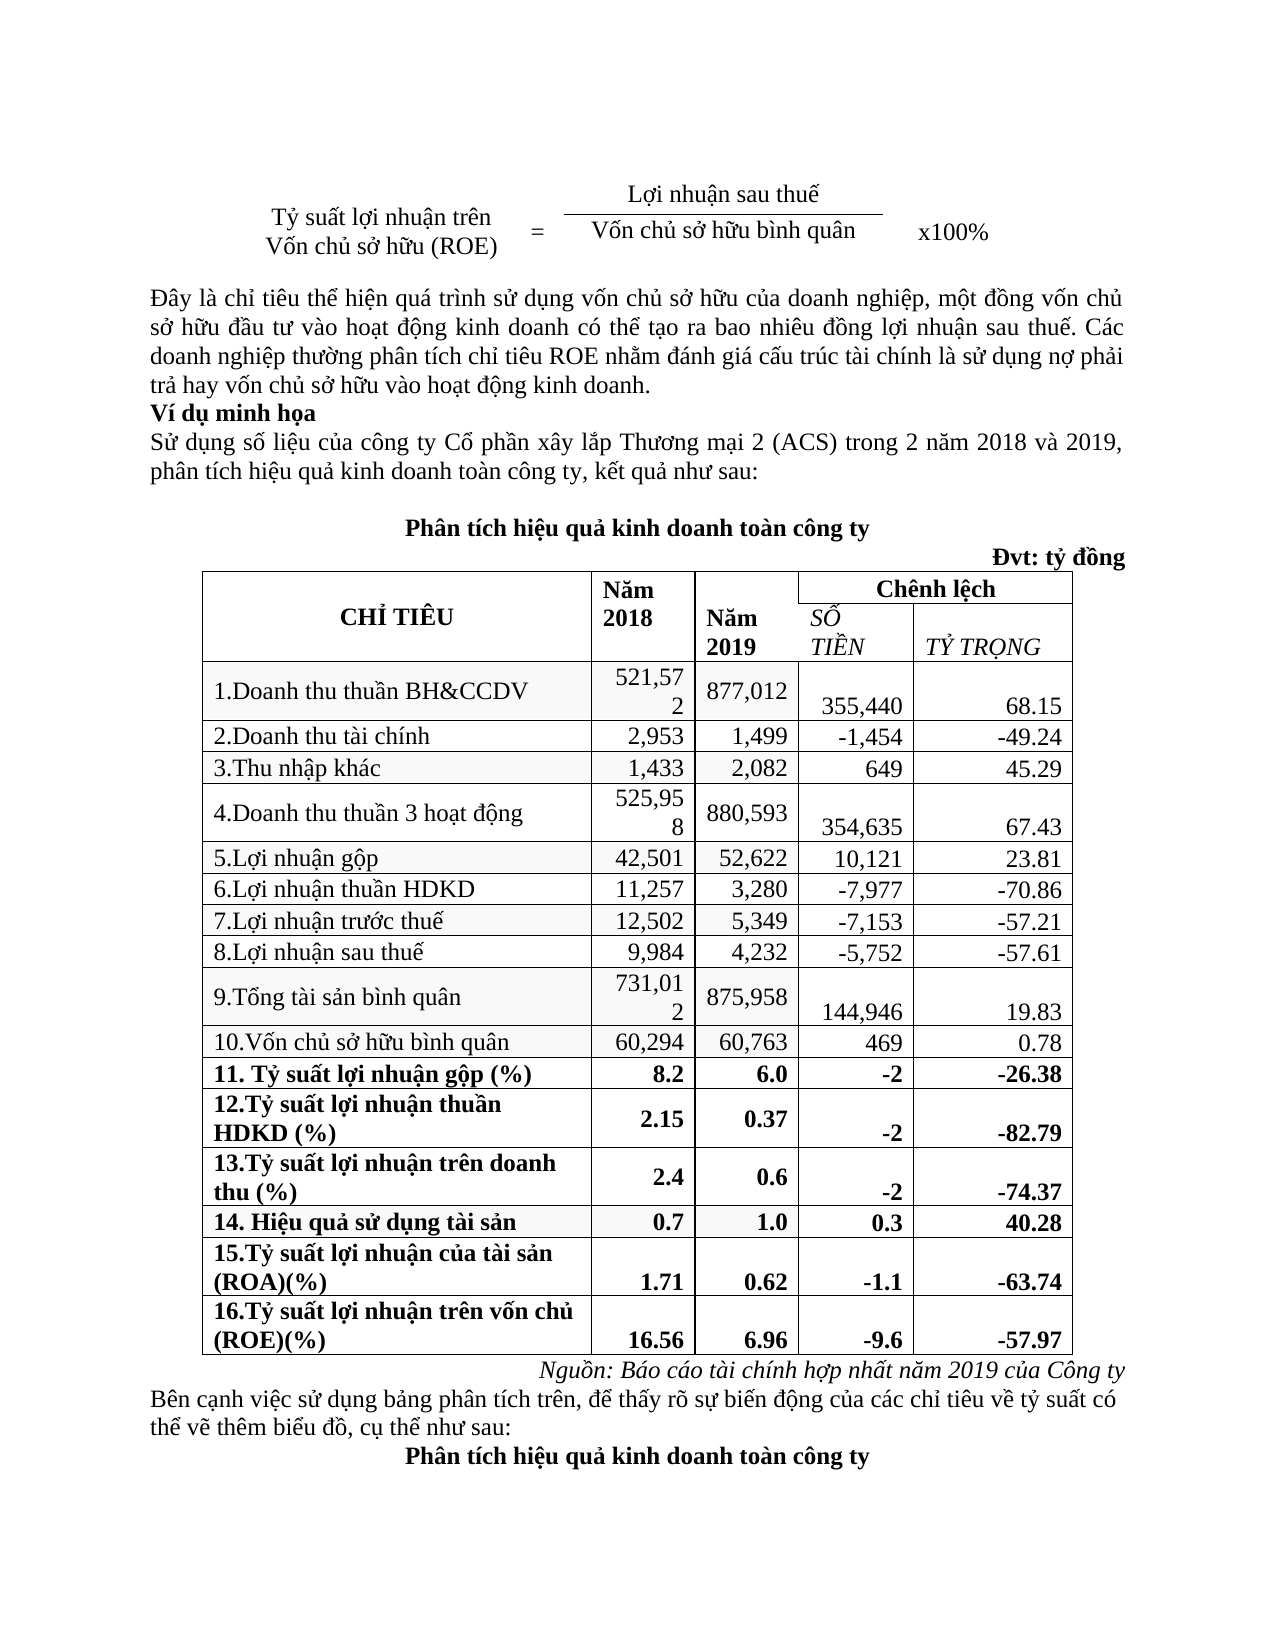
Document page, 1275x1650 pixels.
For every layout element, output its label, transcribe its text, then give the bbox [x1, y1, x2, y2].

table_cell 0.78 [914, 1026, 1072, 1057]
table_cell 52,622 [696, 842, 798, 872]
table_cell 1.71 [592, 1238, 694, 1295]
table_cell 877,012 [696, 662, 798, 719]
table_cell 6.0 [696, 1058, 798, 1088]
table_cell 23.81 [914, 842, 1072, 872]
table_header x100% [883, 179, 1024, 283]
table_header Năm 2019 [696, 572, 799, 661]
table_cell 1.0 [696, 1206, 798, 1237]
table_cell 11. Tỷ suất lợi nhuận gộp (%) [203, 1058, 591, 1088]
table_cell -1.1 [799, 1238, 913, 1295]
table_cell 60,763 [696, 1026, 798, 1057]
table_cell 40.28 [914, 1206, 1072, 1237]
table_header CHỈ TIÊU [203, 572, 591, 661]
table_cell -7,153 [799, 905, 913, 935]
table_cell 3,280 [696, 874, 798, 904]
table_cell -49.24 [914, 721, 1072, 751]
text Bên cạnh việc sử dụng bảng phân tích trên, để thấy rõ sự biến động của các chỉ tiêu về tỷ suất có thể vẽ thêm biểu đồ, cụ thể như sau: [150, 1384, 1125, 1441]
table_header Chênh lệch [799, 572, 1072, 602]
table_cell -82.79 [914, 1089, 1072, 1147]
table_cell -63.74 [914, 1238, 1072, 1295]
text Đây là chỉ tiêu thể hiện quá trình sử dụng vốn chủ sở hữu của doanh nghiệp, một đồng vốn chủ sở hữu đầu tư vào hoạt động kinh doanh có thể tạo ra bao nhiêu đồng lợi nhuận sau thuế. Các doanh nghiệp thường phân tích chỉ tiêu ROE nhằm đánh giá cấu trúc tài chính là sử dụng nợ phải trả hay vốn chủ sở hữu vào hoạt động kinh doanh. [150, 283, 1125, 398]
table_cell 6.96 [696, 1296, 798, 1354]
table_cell 2.15 [592, 1089, 694, 1147]
table_cell 1,433 [592, 752, 694, 782]
table_cell -2 [799, 1058, 913, 1088]
table_cell -1,454 [799, 721, 913, 751]
table_cell 60,294 [592, 1026, 694, 1057]
table_cell 3.Thu nhập khác [203, 752, 591, 782]
table_cell 354,635 [799, 784, 913, 841]
table_cell 525,958 [592, 784, 694, 841]
table_cell 68.15 [914, 662, 1072, 719]
table_cell 731,012 [592, 968, 694, 1025]
table_cell -57.61 [914, 936, 1072, 967]
table_cell 521,572 [592, 662, 694, 719]
table_cell 8.Lợi nhuận sau thuế [203, 936, 591, 967]
table_cell 0.6 [696, 1148, 798, 1205]
table_cell 42,501 [592, 842, 694, 872]
table_cell -70.86 [914, 874, 1072, 904]
table_header Lợi nhuận sau thuế [564, 179, 883, 214]
table_cell -2 [799, 1148, 913, 1205]
table_cell 19.83 [914, 968, 1072, 1025]
table_cell 1.Doanh thu thuần BH&CCDV [203, 662, 591, 719]
table_cell 649 [799, 752, 913, 782]
table_cell 10.Vốn chủ sở hữu bình quân [203, 1026, 591, 1057]
table_cell 2.4 [592, 1148, 694, 1205]
table_cell -26.38 [914, 1058, 1072, 1088]
text Nguồn: Báo cáo tài chính hợp nhất năm 2019 của Công ty [150, 1355, 1125, 1384]
table_cell 0.3 [799, 1206, 913, 1237]
table_cell TỶ TRỌNG [914, 604, 1072, 661]
table_cell 16.Tỷ suất lợi nhuận trên vốn chủ (ROE)(%) [203, 1296, 591, 1354]
table_header = [511, 179, 564, 283]
table_cell 67.43 [914, 784, 1072, 841]
table_cell 15.Tỷ suất lợi nhuận của tài sản (ROA)(%) [203, 1238, 591, 1295]
table_cell Vốn chủ sở hữu bình quân [564, 215, 883, 283]
table_cell 2,953 [592, 721, 694, 751]
table_cell 355,440 [799, 662, 913, 719]
table_cell -57.97 [914, 1296, 1072, 1354]
table_cell 7.Lợi nhuận trước thuế [203, 905, 591, 935]
table_cell 12,502 [592, 905, 694, 935]
table_cell 5,349 [696, 905, 798, 935]
table_cell -7,977 [799, 874, 913, 904]
table_cell 8.2 [592, 1058, 694, 1088]
table_cell -74.37 [914, 1148, 1072, 1205]
table_cell SỐ TIỀN [799, 604, 913, 661]
table_cell 5.Lợi nhuận gộp [203, 842, 591, 872]
table_cell 11,257 [592, 874, 694, 904]
table_cell 0.37 [696, 1089, 798, 1147]
table_cell 14. Hiệu quả sử dụng tài sản [203, 1206, 591, 1237]
table_cell 16.56 [592, 1296, 694, 1354]
table_cell 2.Doanh thu tài chính [203, 721, 591, 751]
table_cell 0.62 [696, 1238, 798, 1295]
table_cell 144,946 [799, 968, 913, 1025]
table_cell 1,499 [696, 721, 798, 751]
table_cell -2 [799, 1089, 913, 1147]
table_cell 9,984 [592, 936, 694, 967]
text Phân tích hiệu quả kinh doanh toàn công ty [150, 513, 1125, 542]
table_cell 6.Lợi nhuận thuần HDKD [203, 874, 591, 904]
table_cell 9.Tổng tài sản bình quân [203, 968, 591, 1025]
table_cell 13.Tỷ suất lợi nhuận trên doanh thu (%) [203, 1148, 591, 1205]
table_cell 4.Doanh thu thuần 3 hoạt động [203, 784, 591, 841]
text Sử dụng số liệu của công ty Cổ phần xây lắp Thương mại 2 (ACS) trong 2 năm 2018 và 2019, phân tích hiệu quả kinh doanh toàn công ty, kết quả như sau: [150, 427, 1125, 485]
text Phân tích hiệu quả kinh doanh toàn công ty [150, 1441, 1125, 1470]
table_cell 469 [799, 1026, 913, 1057]
table_cell 880,593 [696, 784, 798, 841]
table_cell 875,958 [696, 968, 798, 1025]
table_cell -5,752 [799, 936, 913, 967]
text Ví dụ minh họa [150, 398, 1125, 427]
table_cell -57.21 [914, 905, 1072, 935]
table_cell 4,232 [696, 936, 798, 967]
table_header Năm 2018 [592, 572, 694, 661]
table_cell 10,121 [799, 842, 913, 872]
table_cell 12.Tỷ suất lợi nhuận thuần HDKD (%) [203, 1089, 591, 1147]
text Đvt: tỷ đồng [150, 542, 1125, 571]
table_cell -9.6 [799, 1296, 913, 1354]
table_cell 45.29 [914, 752, 1072, 782]
table_cell 0.7 [592, 1206, 694, 1237]
table_cell 2,082 [696, 752, 798, 782]
table_header Tỷ suất lợi nhuận trên Vốn chủ sở hữu (ROE) [251, 179, 511, 283]
